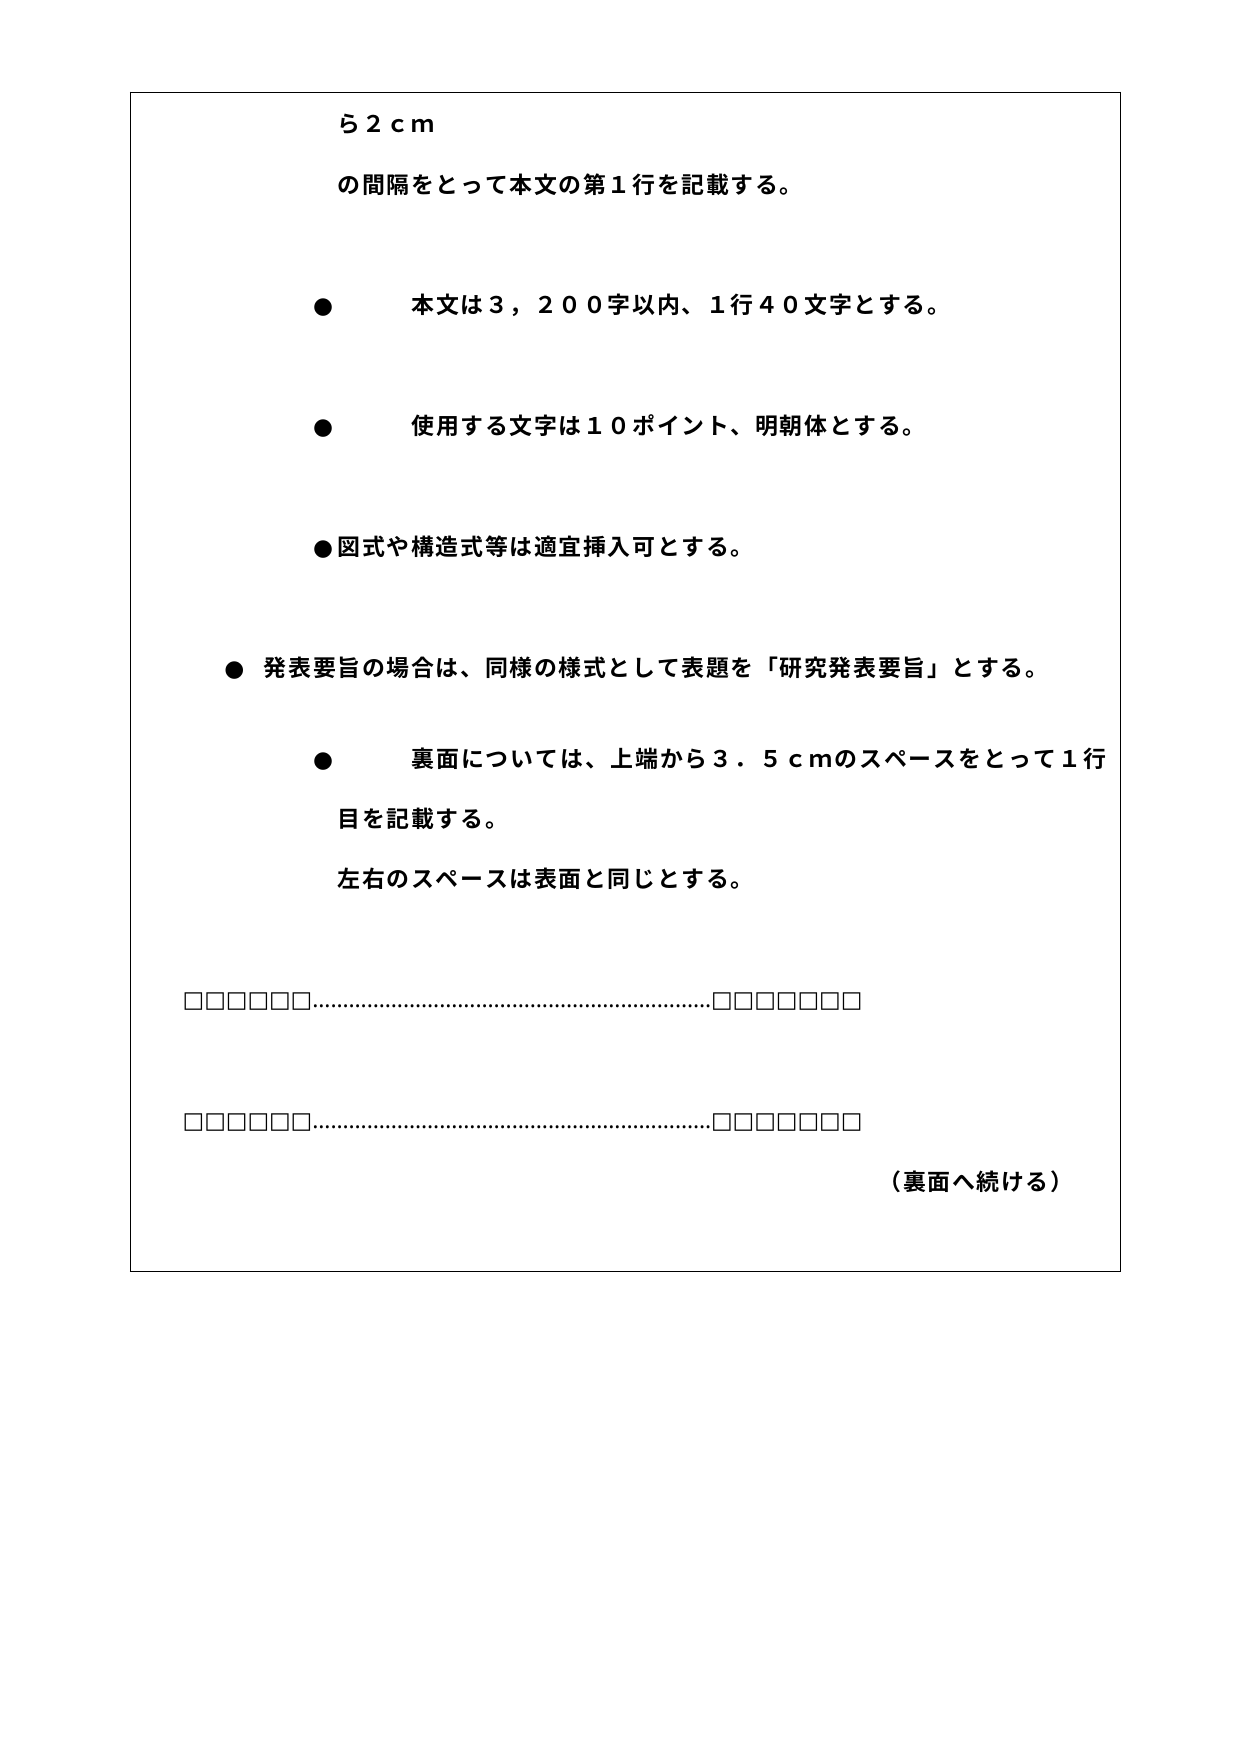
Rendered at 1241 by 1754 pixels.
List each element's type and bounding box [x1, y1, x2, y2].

table_header [131, 93, 1120, 1271]
